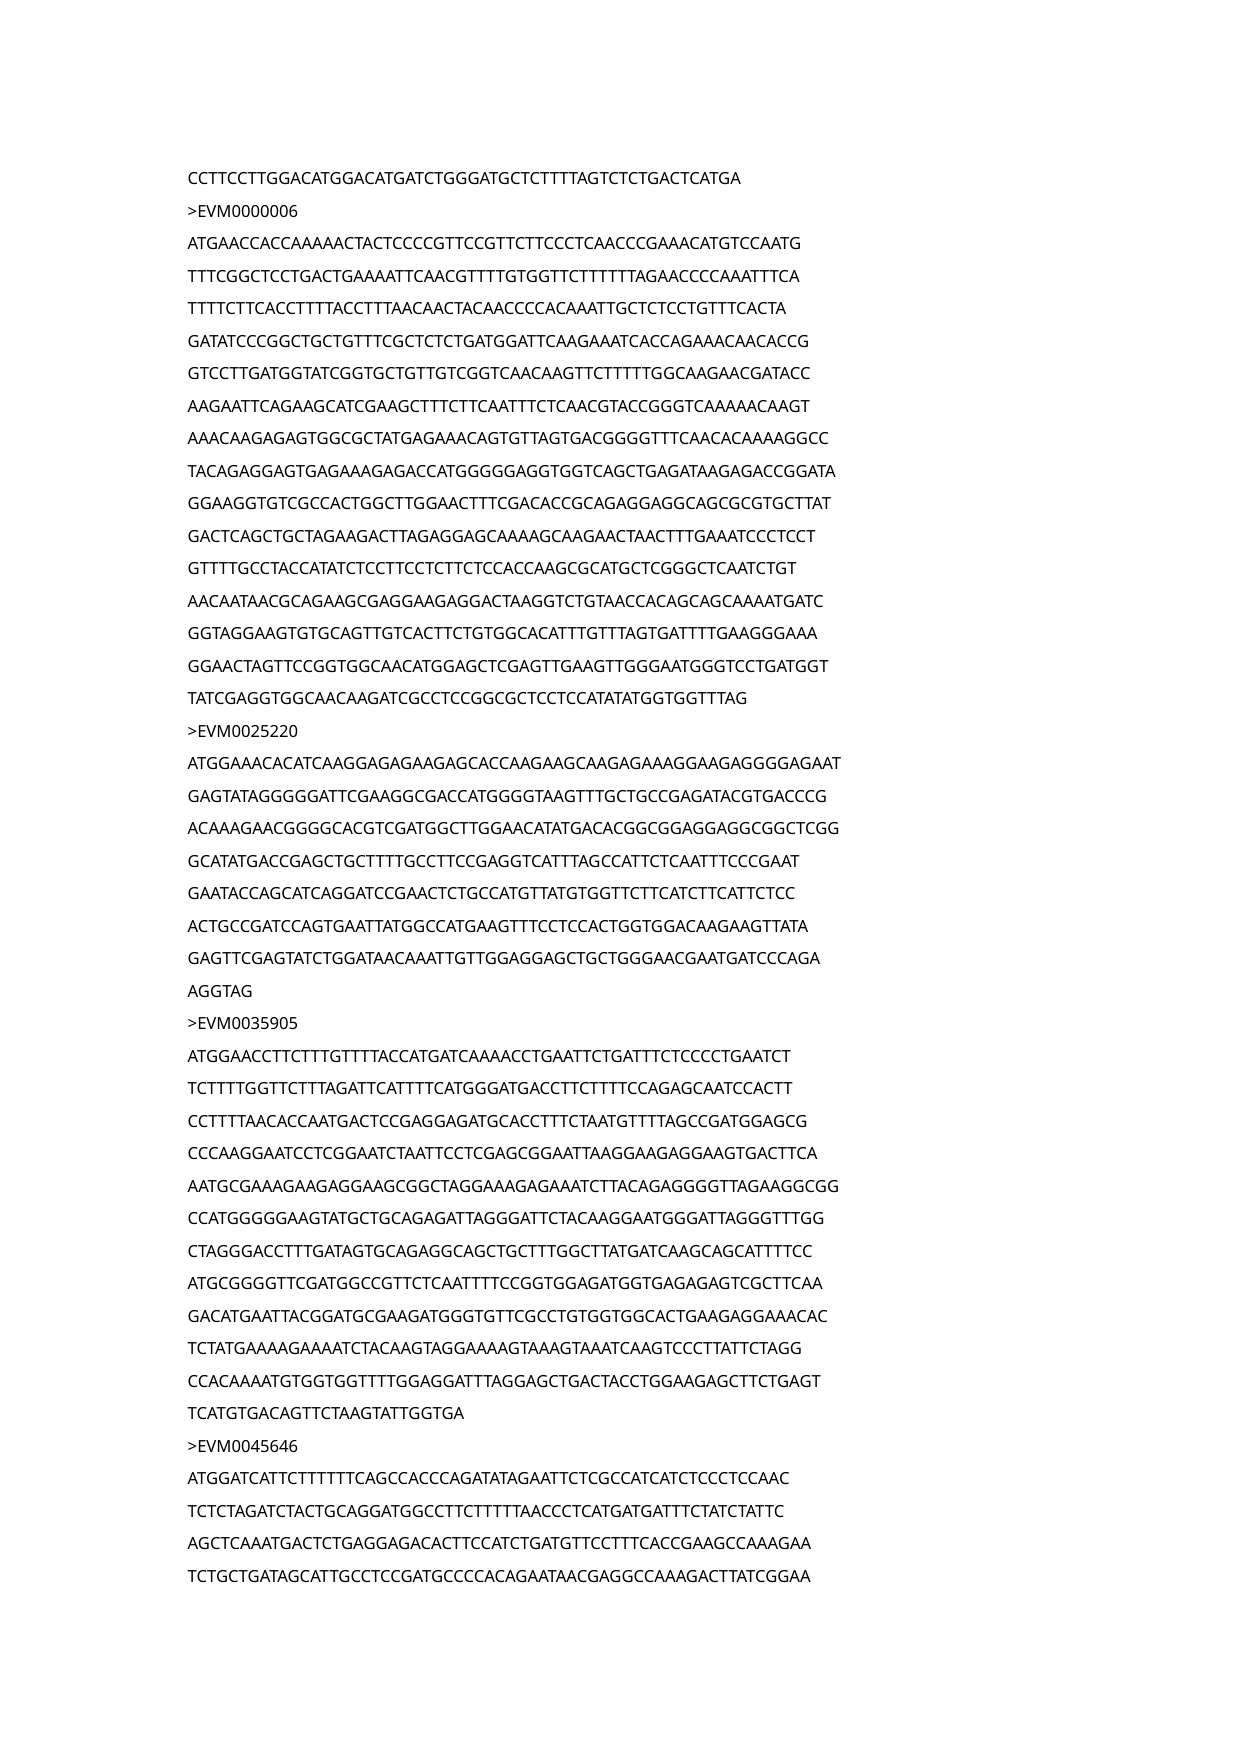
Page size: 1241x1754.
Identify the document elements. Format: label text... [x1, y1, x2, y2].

text AAGAATTCAGAAGCATCGAAGCTTTCTTCAATTTCTCAACGTACCGGGTCAAAAACAAGT [187, 389, 1053, 422]
text >EVM0025220 [187, 714, 1053, 747]
text CCTTTTAACACCAATGACTCCGAGGAGATGCACCTTTCTAATGTTTTAGCCGATGGAGCG [187, 1104, 1053, 1137]
text GGAACTAGTTCCGGTGGCAACATGGAGCTCGAGTTGAAGTTGGGAATGGGTCCTGATGGT [187, 649, 1053, 682]
text GACTCAGCTGCTAGAAGACTTAGAGGAGCAAAAGCAAGAACTAACTTTGAAATCCCTCCT [187, 519, 1053, 552]
text TCTATGAAAAGAAAATCTACAAGTAGGAAAAGTAAAGTAAATCAAGTCCCTTATTCTAGG [187, 1332, 1053, 1364]
text AAACAAGAGAGTGGCGCTATGAGAAACAGTGTTAGTGACGGGGTTTCAACACAAAAGGCC [187, 422, 1053, 454]
text GACATGAATTACGGATGCGAAGATGGGTGTTCGCCTGTGGTGGCACTGAAGAGGAAACAC [187, 1299, 1053, 1332]
text AGCTCAAATGACTCTGAGGAGACACTTCCATCTGATGTTCCTTTCACCGAAGCCAAAGAA [187, 1527, 1053, 1559]
text TACAGAGGAGTGAGAAAGAGACCATGGGGGAGGTGGTCAGCTGAGATAAGAGACCGGATA [187, 454, 1053, 487]
text CCACAAAATGTGGTGGTTTTGGAGGATTTAGGAGCTGACTACCTGGAAGAGCTTCTGAGT [187, 1364, 1053, 1397]
text TTTTCTTCACCTTTTACCTTTAACAACTACAACCCCACAAATTGCTCTCCTGTTTCACTA [187, 292, 1053, 324]
text GGTAGGAAGTGTGCAGTTGTCACTTCTGTGGCACATTTGTTTAGTGATTTTGAAGGGAAA [187, 617, 1053, 649]
text TCTCTAGATCTACTGCAGGATGGCCTTCTTTTTAACCCTCATGATGATTTCTATCTATTC [187, 1494, 1053, 1527]
text TATCGAGGTGGCAACAAGATCGCCTCCGGCGCTCCTCCATATATGGTGGTTTAG [187, 682, 1053, 714]
text TCTGCTGATAGCATTGCCTCCGATGCCCCACAGAATAACGAGGCCAAAGACTTATCGGAA [187, 1559, 1053, 1592]
text >EVM0045646 [187, 1429, 1053, 1462]
text CCATGGGGGAAGTATGCTGCAGAGATTAGGGATTCTACAAGGAATGGGATTAGGGTTTGG [187, 1202, 1053, 1234]
text AACAATAACGCAGAAGCGAGGAAGAGGACTAAGGTCTGTAACCACAGCAGCAAAATGATC [187, 584, 1053, 617]
text GAGTTCGAGTATCTGGATAACAAATTGTTGGAGGAGCTGCTGGGAACGAATGATCCCAGA [187, 942, 1053, 974]
text GAGTATAGGGGGATTCGAAGGCGACCATGGGGTAAGTTTGCTGCCGAGATACGTGACCCG [187, 779, 1053, 812]
text TCTTTTGGTTCTTTAGATTCATTTTCATGGGATGACCTTCTTTTCCAGAGCAATCCACTT [187, 1072, 1053, 1104]
text TCATGTGACAGTTCTAAGTATTGGTGA [187, 1397, 1053, 1429]
text ACAAAGAACGGGGCACGTCGATGGCTTGGAACATATGACACGGCGGAGGAGGCGGCTCGG [187, 812, 1053, 844]
text GTTTTGCCTACCATATCTCCTTCCTCTTCTCCACCAAGCGCATGCTCGGGCTCAATCTGT [187, 552, 1053, 584]
text TTTCGGCTCCTGACTGAAAATTCAACGTTTTGTGGTTCTTTTTTAGAACCCCAAATTTCA [187, 259, 1053, 292]
text CTAGGGACCTTTGATAGTGCAGAGGCAGCTGCTTTGGCTTATGATCAAGCAGCATTTTCC [187, 1234, 1053, 1267]
text AGGTAG [187, 974, 1053, 1007]
text GGAAGGTGTCGCCACTGGCTTGGAACTTTCGACACCGCAGAGGAGGCAGCGCGTGCTTAT [187, 487, 1053, 519]
text GAATACCAGCATCAGGATCCGAACTCTGCCATGTTATGTGGTTCTTCATCTTCATTCTCC [187, 877, 1053, 909]
text >EVM0000006 [187, 194, 1053, 227]
text >EVM0035905 [187, 1007, 1053, 1039]
text CCTTCCTTGGACATGGACATGATCTGGGATGCTCTTTTAGTCTCTGACTCATGA [187, 162, 1053, 194]
text CCCAAGGAATCCTCGGAATCTAATTCCTCGAGCGGAATTAAGGAAGAGGAAGTGACTTCA [187, 1137, 1053, 1169]
text GCATATGACCGAGCTGCTTTTGCCTTCCGAGGTCATTTAGCCATTCTCAATTTCCCGAAT [187, 844, 1053, 877]
text AATGCGAAAGAAGAGGAAGCGGCTAGGAAAGAGAAATCTTACAGAGGGGTTAGAAGGCGG [187, 1169, 1053, 1202]
text ATGAACCACCAAAAACTACTCCCCGTTCCGTTCTTCCCTCAACCCGAAACATGTCCAATG [187, 227, 1053, 259]
text ATGGATCATTCTTTTTTCAGCCACCCAGATATAGAATTCTCGCCATCATCTCCCTCCAAC [187, 1462, 1053, 1494]
text GATATCCCGGCTGCTGTTTCGCTCTCTGATGGATTCAAGAAATCACCAGAAACAACACCG [187, 324, 1053, 357]
text ATGGAACCTTCTTTGTTTTACCATGATCAAAACCTGAATTCTGATTTCTCCCCTGAATCT [187, 1039, 1053, 1072]
text GTCCTTGATGGTATCGGTGCTGTTGTCGGTCAACAAGTTCTTTTTGGCAAGAACGATACC [187, 357, 1053, 389]
text ATGCGGGGTTCGATGGCCGTTCTCAATTTTCCGGTGGAGATGGTGAGAGAGTCGCTTCAA [187, 1267, 1053, 1299]
text ACTGCCGATCCAGTGAATTATGGCCATGAAGTTTCCTCCACTGGTGGACAAGAAGTTATA [187, 909, 1053, 942]
text ATGGAAACACATCAAGGAGAGAAGAGCACCAAGAAGCAAGAGAAAGGAAGAGGGGAGAAT [187, 747, 1053, 779]
